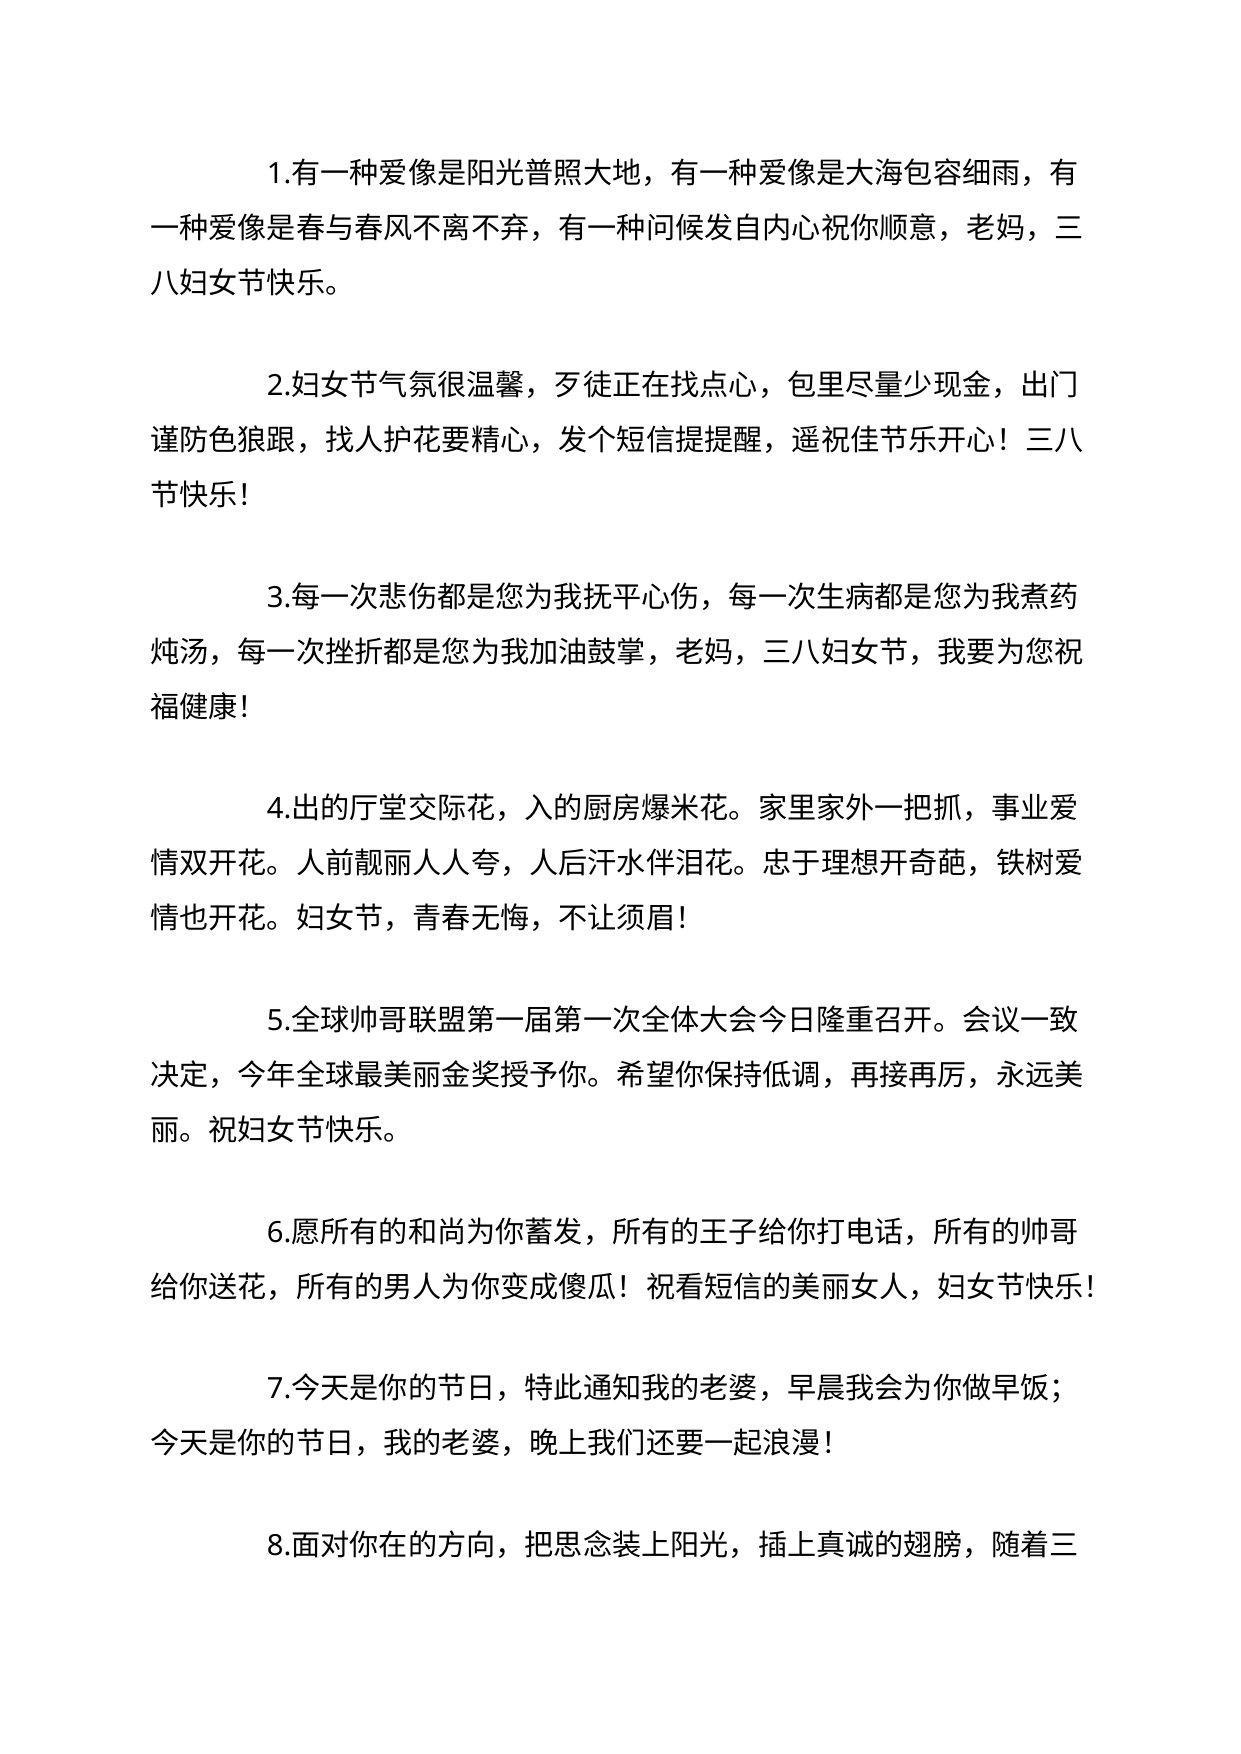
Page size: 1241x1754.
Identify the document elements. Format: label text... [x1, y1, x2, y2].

text 2.妇女节气氛很温馨，歹徒正在找点心，包里尽量少现金，出门谨防色狼跟，找人护花要精心，发个短信提提醒，遥祝佳节乐开心！三八节快乐！ [150, 362, 1090, 514]
text 6.愿所有的和尚为你蓄发，所有的王子给你打电话，所有的帅哥给你送花，所有的男人为你变成傻瓜！祝看短信的美丽女人，妇女节快乐！ [150, 1208, 1090, 1306]
text 5.全球帅哥联盟第一届第一次全体大会今日隆重召开。会议一致决定，今年全球最美丽金奖授予你。希望你保持低调，再接再厉，永远美丽。祝妇女节快乐。 [150, 997, 1090, 1149]
text 7.今天是你的节日，特此通知我的老婆，早晨我会为你做早饭；今天是你的节日，我的老婆，晚上我们还要一起浪漫！ [150, 1365, 1090, 1462]
text 3.每一次悲伤都是您为我抚平心伤，每一次生病都是您为我煮药炖汤，每一次挫折都是您为我加油鼓掌，老妈，三八妇女节，我要为您祝福健康！ [150, 573, 1090, 726]
text 1.有一种爱像是阳光普照大地，有一种爱像是大海包容细雨，有一种爱像是春与春风不离不弃，有一种问候发自内心祝你顺意，老妈，三八妇女节快乐。 [150, 150, 1090, 302]
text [150, 1522, 1090, 1564]
text 4.出的厅堂交际花，入的厨房爆米花。家里家外一把抓，事业爱情双开花。人前靓丽人人夸，人后汗水伴泪花。忠于理想开奇葩，铁树爱情也开花。妇女节，青春无悔，不让须眉！ [150, 785, 1090, 937]
